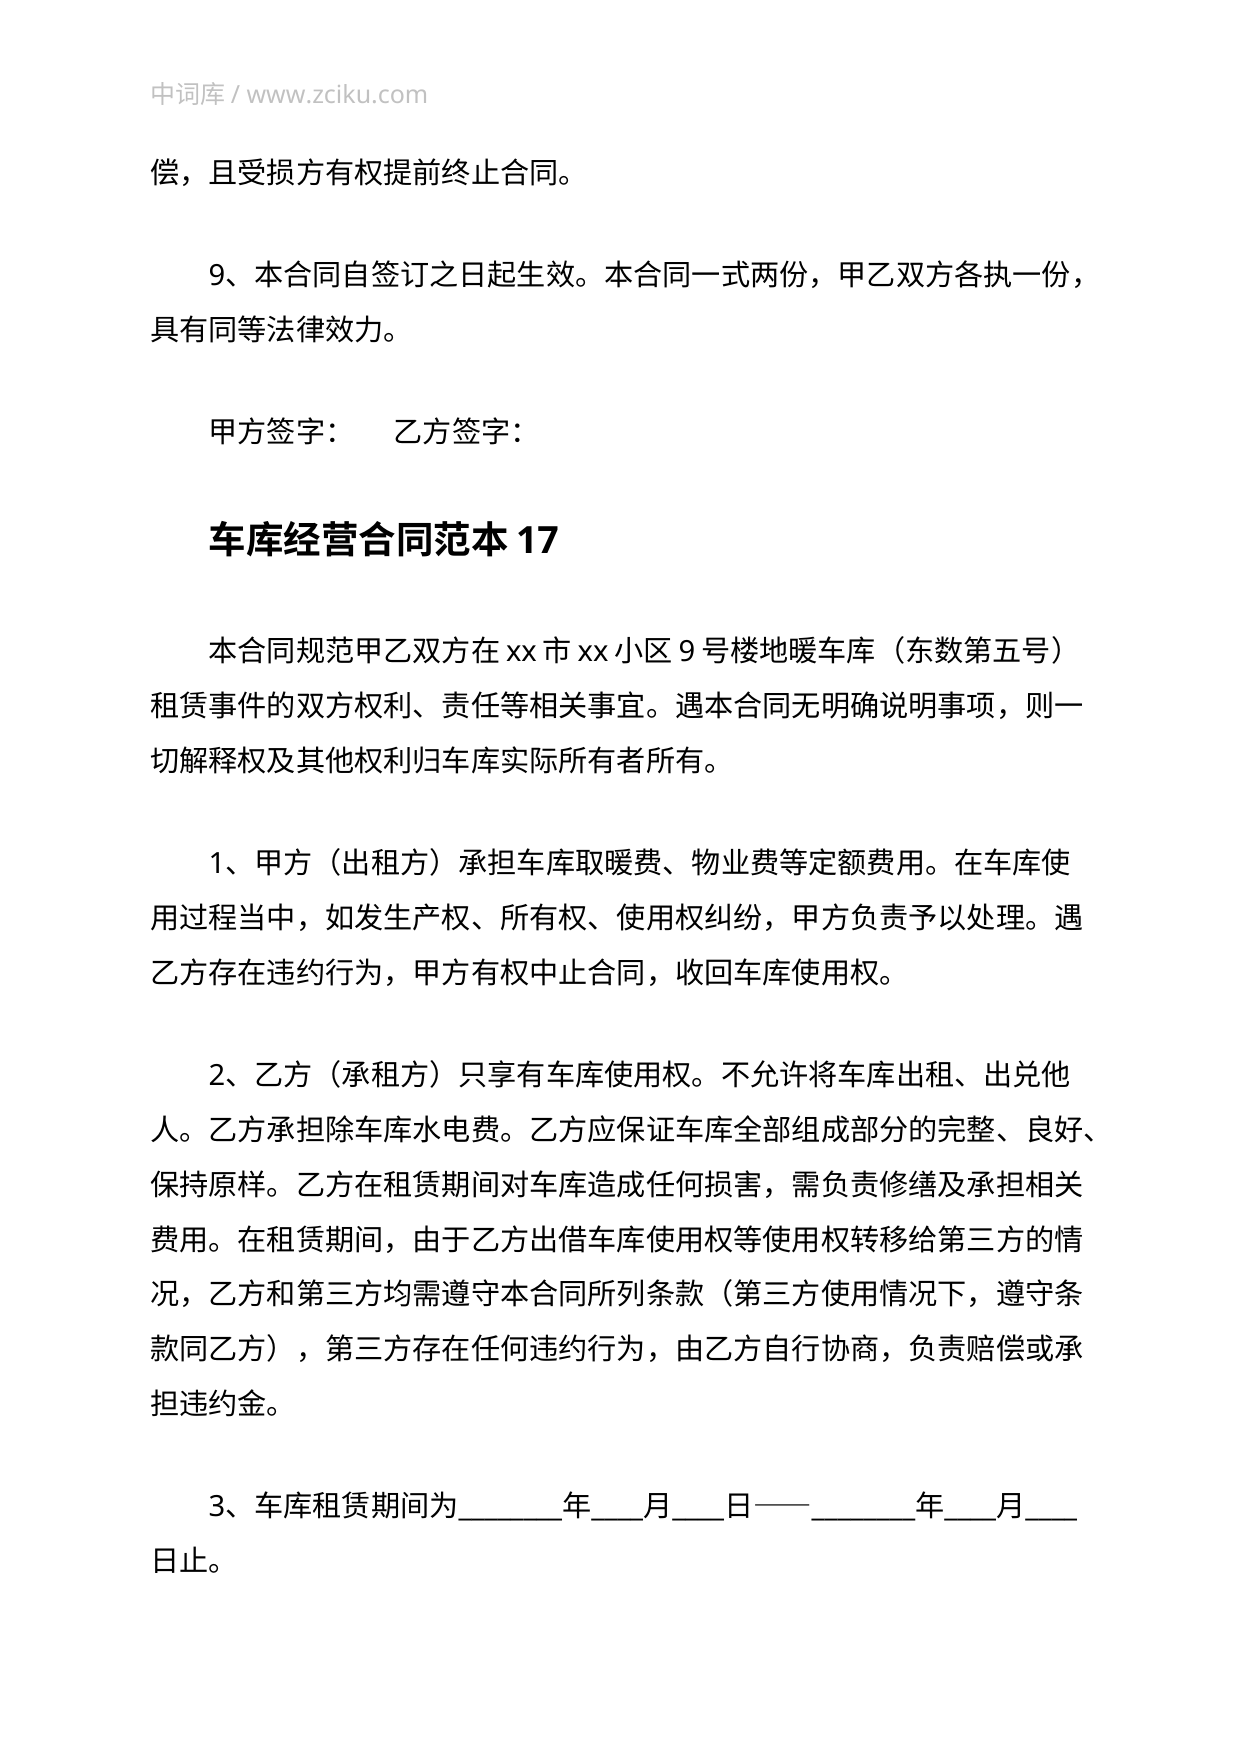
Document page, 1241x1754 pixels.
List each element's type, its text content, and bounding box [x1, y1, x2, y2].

text 甲方签字： 乙方签字： [150, 408, 1090, 451]
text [150, 150, 1090, 192]
text 3、车库租赁期间为________年____月____日——________年____月____日止。 [150, 1482, 1090, 1580]
text 1、甲方（出租方）承担车库取暖费、物业费等定额费用。在车库使用过程当中，如发生产权、所有权、使用权纠纷，甲方负责予以处理。遇乙方存在违约行为，甲方有权中止合同，收回车库使用权。 [150, 839, 1090, 992]
text 9、本合同自签订之日起生效。本合同一式两份，甲乙双方各执一份，具有同等法律效力。 [150, 252, 1090, 349]
text 车库经营合同范本17 [150, 510, 1090, 565]
text 本合同规范甲乙双方在xx市xx小区9号楼地暖车库（东数第五号）租赁事件的双方权利、责任等相关事宜。遇本合同无明确说明事项，则一切解释权及其他权利归车库实际所有者所有。 [150, 628, 1090, 780]
text 2、乙方（承租方）只享有车库使用权。不允许将车库出租、出兑他人。乙方承担除车库水电费。乙方应保证车库全部组成部分的完整、良好、保持原样。乙方在租赁期间对车库造成任何损害，需负责修缮及承担相关费用。在租赁期间，由于乙方出借车库使用权等使用权转移给第三方的情况，乙方和第三方均需遵守本合同所列条款（第三方使用情况下，遵守条款同乙方），第三方存在任何违约行为，由乙方自行协商，负责赔偿或承担违约金。 [150, 1051, 1090, 1423]
